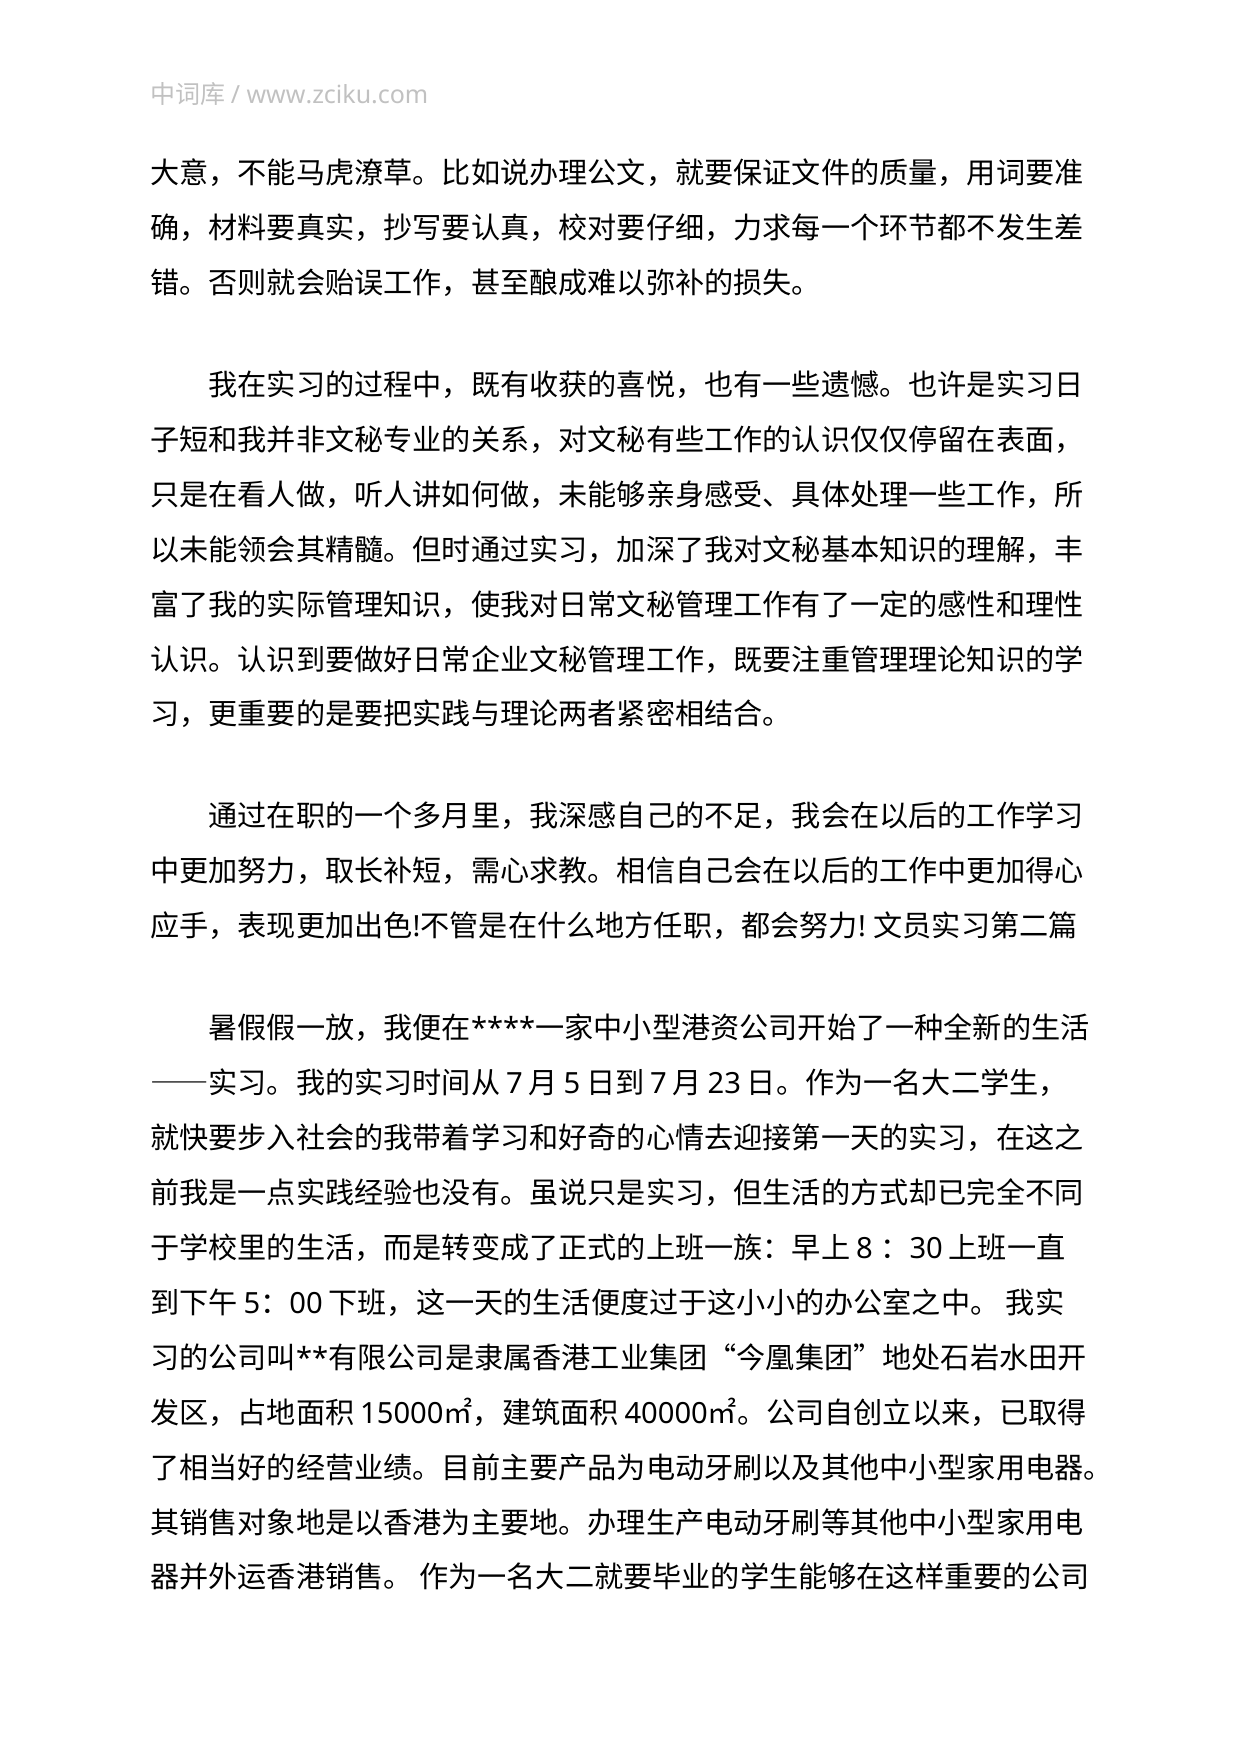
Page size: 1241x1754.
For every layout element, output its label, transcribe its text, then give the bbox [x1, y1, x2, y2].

text 我在实习的过程中，既有收获的喜悦，也有一些遗憾。也许是实习日子短和我并非文秘专业的关系，对文秘有些工作的认识仅仅停留在表面，只是在看人做，听人讲如何做，未能够亲身感受、具体处理一些工作，所以未能领会其精髓。但时通过实习，加深了我对文秘基本知识的理解，丰富了我的实际管理知识，使我对日常文秘管理工作有了一定的感性和理性认识。认识到要做好日常企业文秘管理工作，既要注重管理理论知识的学习，更重要的是要把实践与理论两者紧密相结合。 [150, 362, 1090, 733]
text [150, 150, 1090, 302]
text 通过在职的一个多月里，我深感自己的不足，我会在以后的工作学习中更加努力，取长补短，需心求教。相信自己会在以后的工作中更加得心应手，表现更加出色!不管是在什么地方任职，都会努力! 文员实习第二篇 [150, 793, 1090, 945]
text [150, 1004, 1090, 1596]
